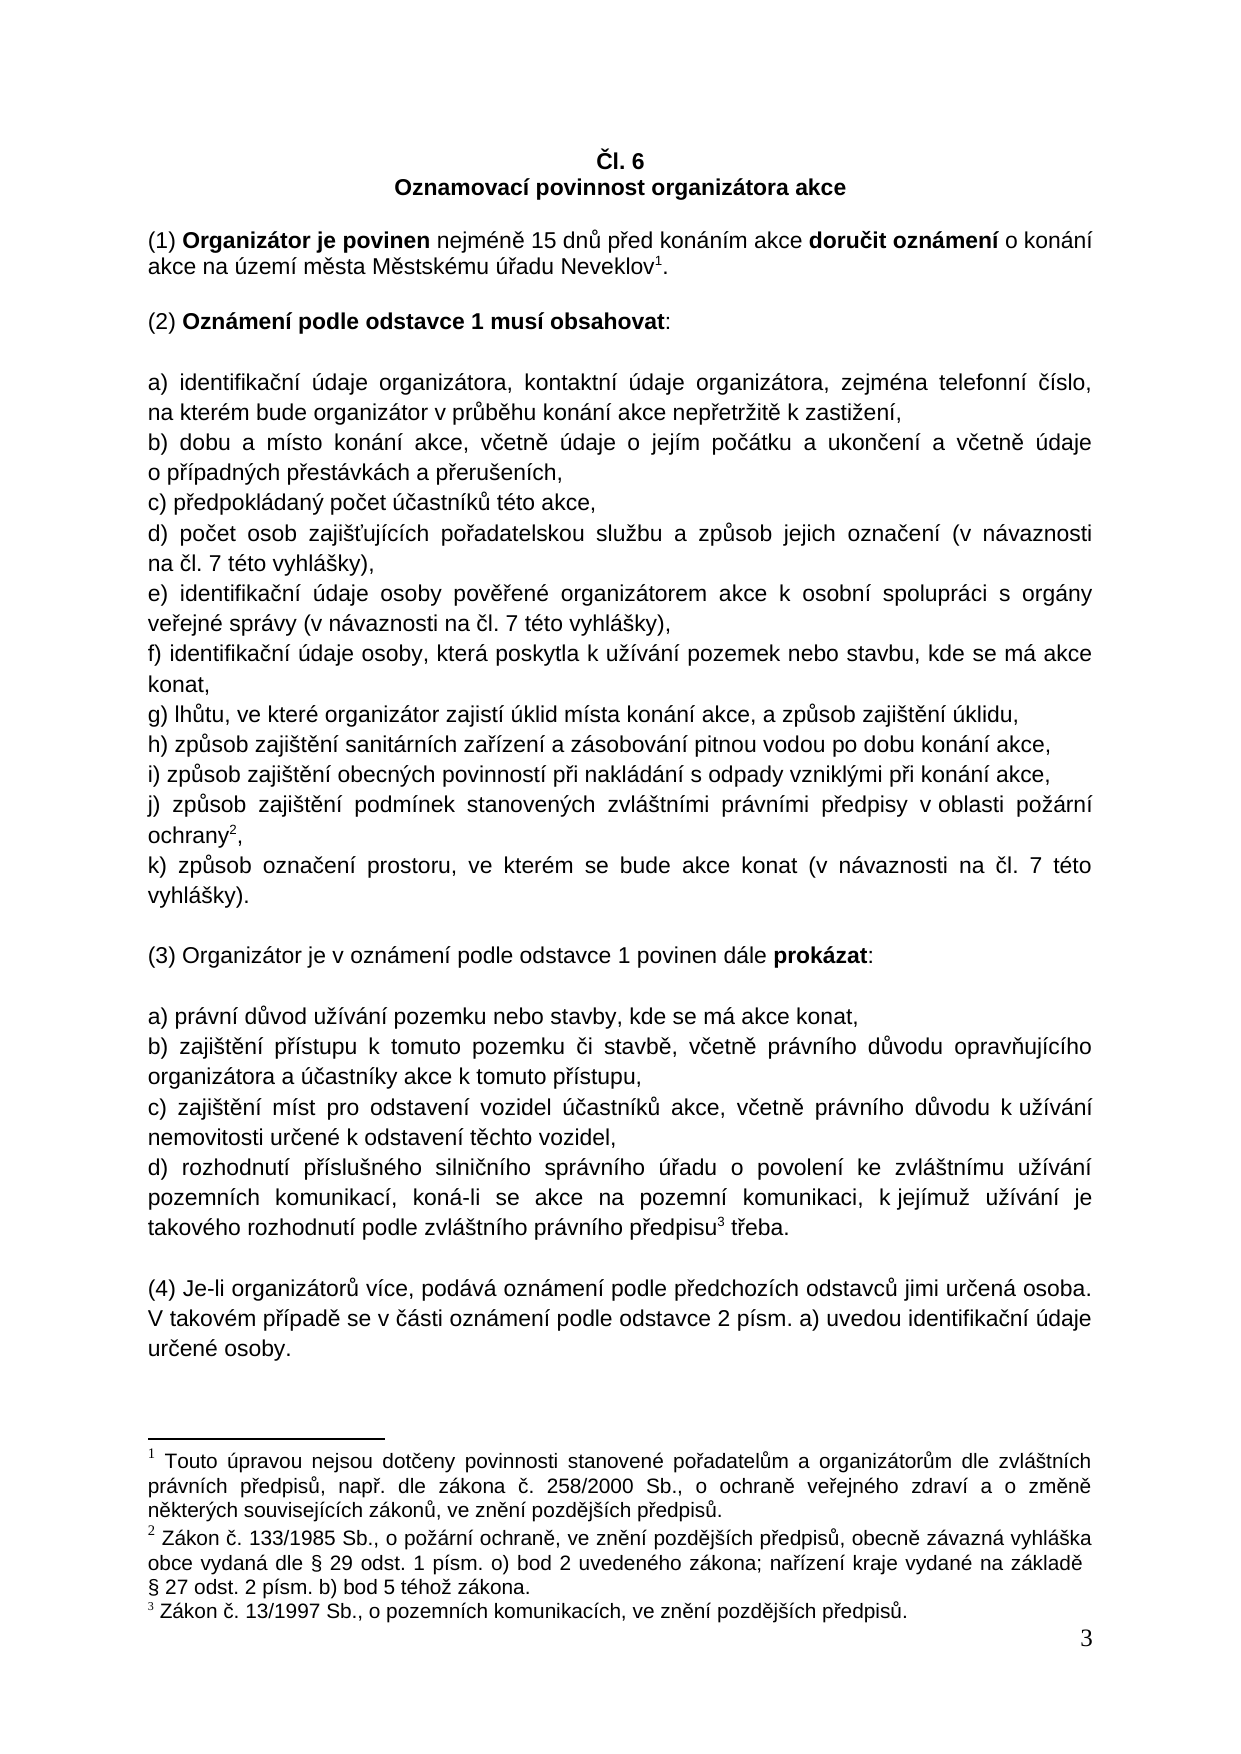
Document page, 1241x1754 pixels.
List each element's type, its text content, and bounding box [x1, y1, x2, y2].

text a) identifikační údaje organizátora, kontaktní údaje organizátora, zejména telefonní číslo, na kterém bude organizátor v průběhu konání akce nepřetržitě k zastižení, [148, 368, 1093, 425]
text g) lhůtu, ve které organizátor zajistí úklid místa konání akce, a způsob zajištění úklidu, [148, 701, 1093, 727]
text k) způsob označení prostoru, ve kterém se bude akce konat (v návaznosti na čl. 7 této vyhlášky). [148, 852, 1093, 908]
text c) předpokládaný počet účastníků této akce, [148, 489, 1093, 516]
text d) rozhodnutí příslušného silničního správního úřadu o povolení ke zvláštnímu užívání pozemních komunikací, koná-li se akce na pozemní komunikaci, k jejímuž užívání je takového rozhodnutí podle zvláštního právního předpisu třeba. [148, 1154, 1093, 1241]
text b) dobu a místo konání akce, včetně údaje o jejím počátku a ukončení a včetně údaje o případných přestávkách a přerušeních, [148, 429, 1093, 486]
text (3) Organizátor je v oznámení podle odstavce 1 povinen dále prokázat: [148, 942, 1093, 969]
text i) způsob zajištění obecných povinností při nakládání s odpady vzniklými při konání akce, [148, 761, 1093, 788]
text e) identifikační údaje osoby pověřené organizátorem akce k osobní spolupráci s orgány veřejné správy (v návaznosti na čl. 7 této vyhlášky), [148, 580, 1093, 637]
text (4) Je-li organizátorů více, podává oznámení podle předchozích odstavců jimi určená osoba. V takovém případě se v části oznámení podle odstavce 2 písm. a) uvedou identifikační údaje určené osoby. [148, 1275, 1093, 1362]
text h) způsob zajištění sanitárních zařízení a zásobování pitnou vodou po dobu konání akce, [148, 731, 1093, 757]
text f) identifikační údaje osoby, která poskytla k užívání pozemek nebo stavbu, kde se má akce konat, [148, 640, 1093, 697]
text (2) Oznámení podle odstavce 1 musí obsahovat: [148, 308, 1093, 334]
text Oznamovací povinnost organizátora akce [148, 174, 1093, 200]
text d) počet osob zajišťujících pořadatelskou službu a způsob jejich označení (v návaznosti na čl. 7 této vyhlášky), [148, 519, 1093, 576]
text Čl. 6 [148, 148, 1093, 174]
text a) právní důvod užívání pozemku nebo stavby, kde se má akce konat, [148, 1003, 1093, 1029]
text c) zajištění míst pro odstavení vozidel účastníků akce, včetně právního důvodu k užívání nemovitosti určené k odstavení těchto vozidel, [148, 1093, 1093, 1150]
text (1) Organizátor je povinen nejméně 15 dnů před konáním akce doručit oznámení o konání akce na území města Městskému úřadu Neveklov. [148, 227, 1093, 279]
text j) způsob zajištění podmínek stanovených zvláštními právními předpisy v oblasti požární ochrany, [148, 791, 1093, 848]
text b) zajištění přístupu k tomuto pozemku či stavbě, včetně právního důvodu opravňujícího organizátora a účastníky akce k tomuto přístupu, [148, 1033, 1093, 1090]
